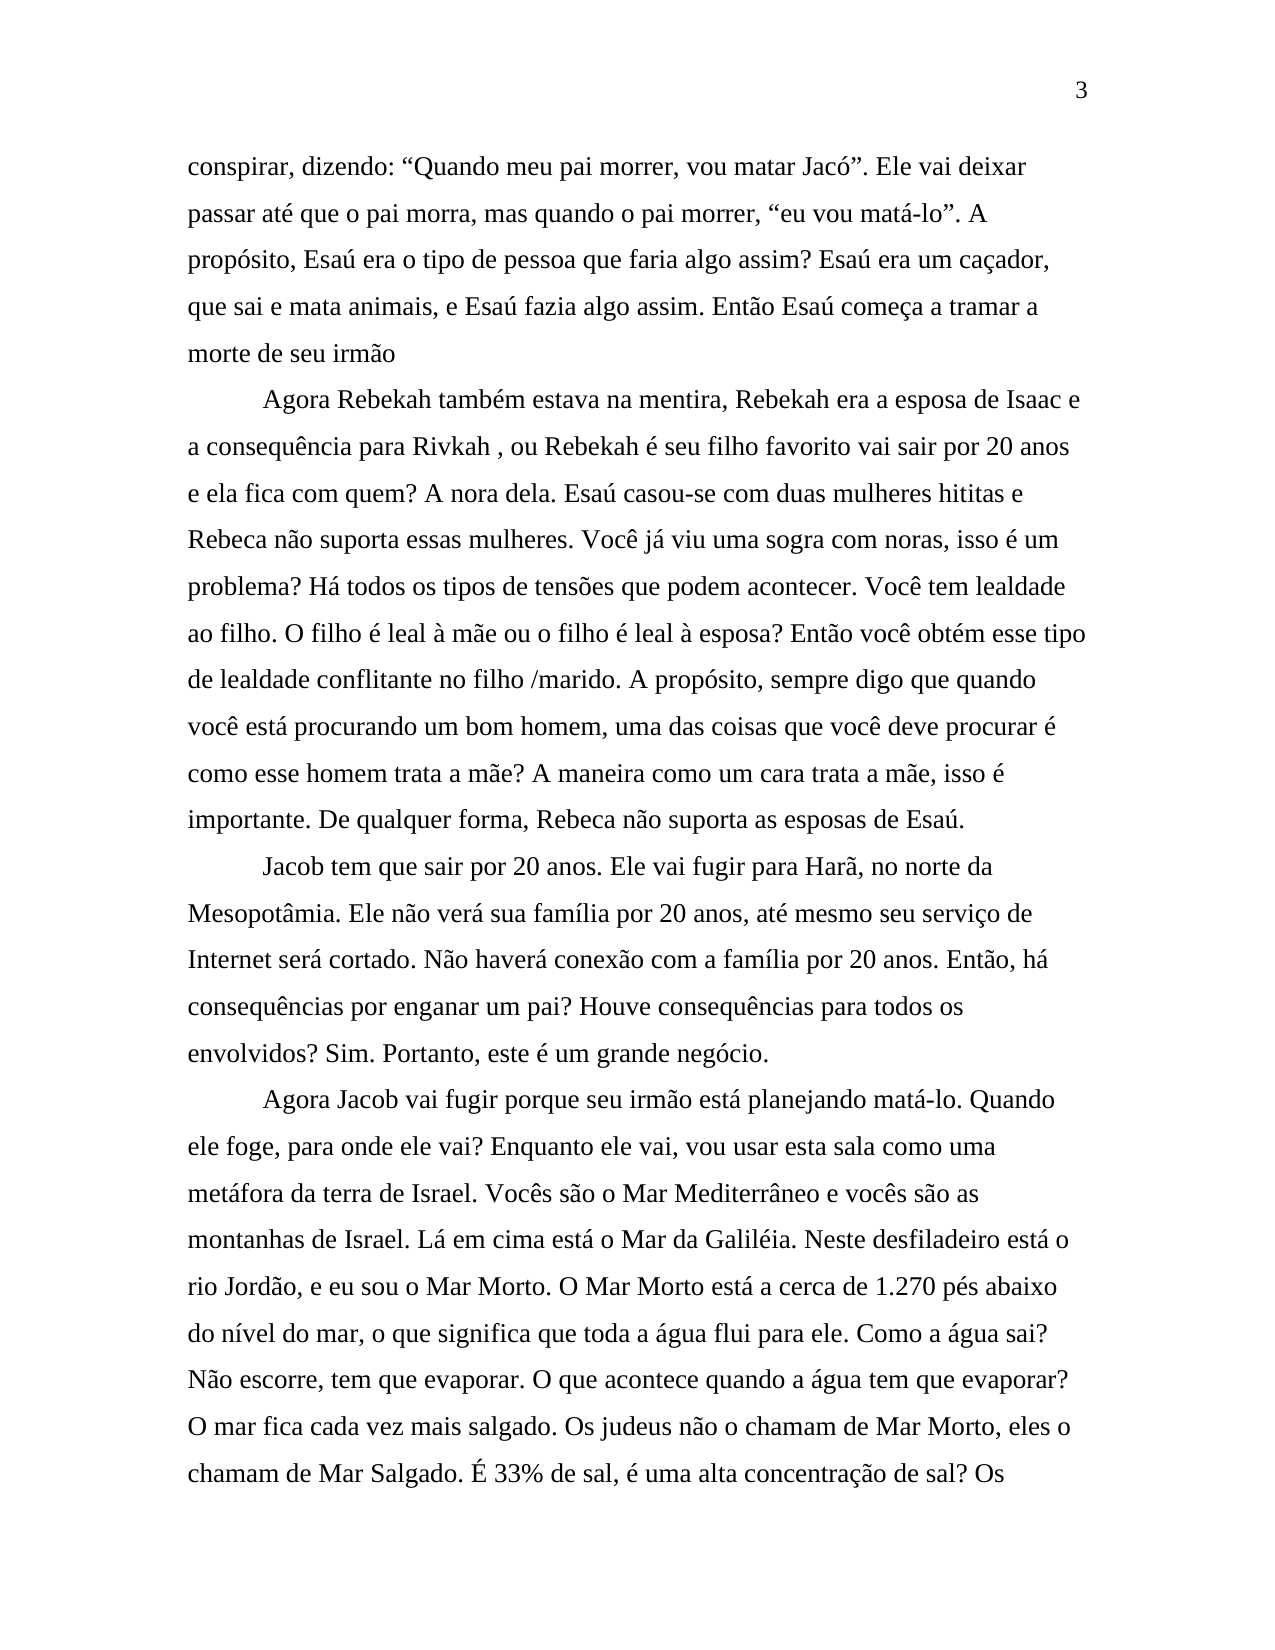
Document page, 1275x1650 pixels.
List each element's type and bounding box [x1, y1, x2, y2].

text [187, 150, 1087, 1488]
